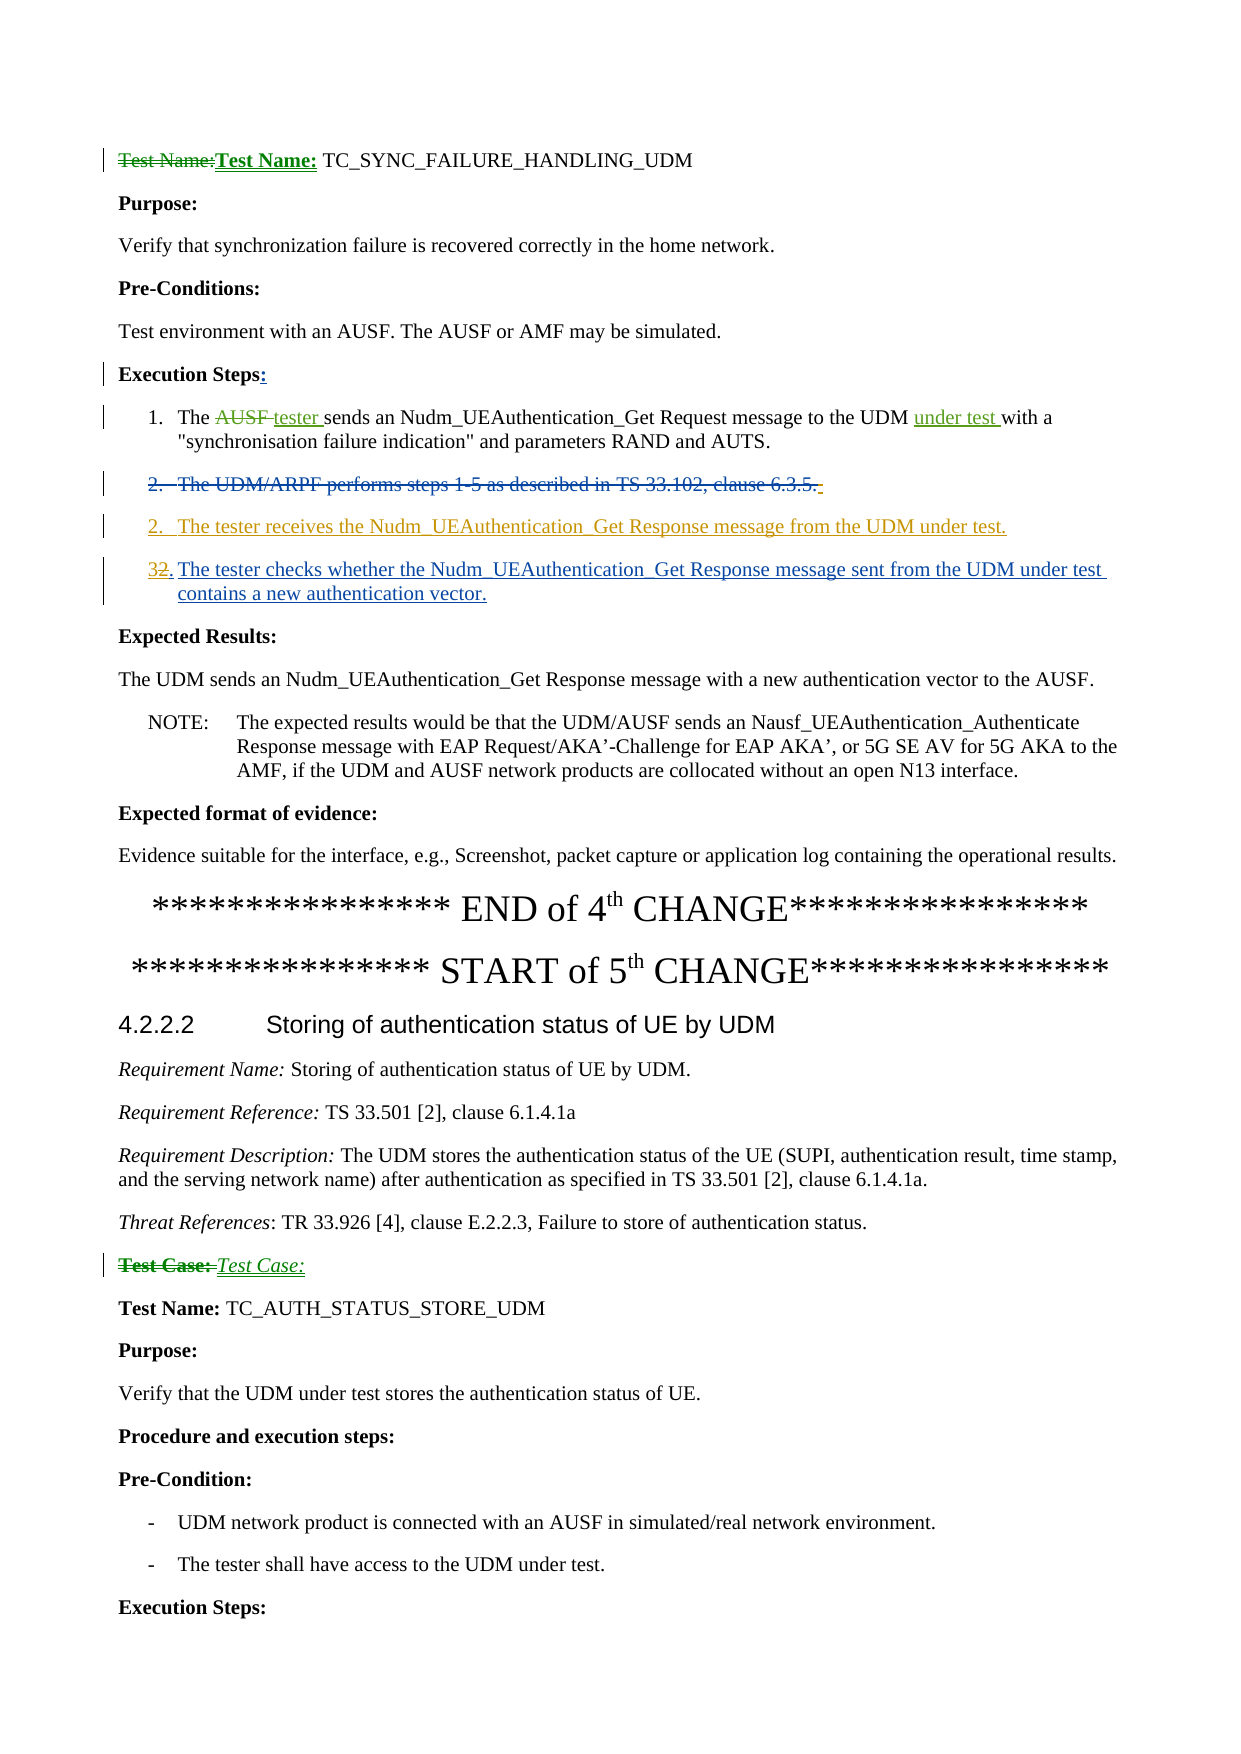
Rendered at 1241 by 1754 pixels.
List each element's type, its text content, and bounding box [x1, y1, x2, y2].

text **************** START of 5th CHANGE**************** [118, 948, 1122, 991]
text Procedure and execution steps: [118, 1424, 1122, 1448]
text Requirement Reference: TS 33.501 [2], clause 6.1.4.1a [118, 1100, 1122, 1124]
text Execution Steps: [118, 1595, 1122, 1619]
text Pre-Conditions: [118, 276, 1122, 300]
text Purpose: [118, 1338, 1122, 1362]
text TC_SYNC_FAILURE_HANDLING_UDM [118, 148, 1122, 172]
text Expected format of evidence: [118, 801, 1122, 824]
text Purpose: [118, 191, 1122, 214]
text Pre-Condition: [118, 1467, 1122, 1491]
text Execution Steps [118, 362, 1122, 386]
text Evidence suitable for the interface, e.g., Screenshot, packet capture or application log containing the operational results. [118, 843, 1122, 867]
text Test Name: TC_AUTH_STATUS_STORE_UDM [118, 1296, 1122, 1319]
text The UDM sends an Nudm_UEAuthentication_Get Response message with a new authentication vector to the AUSF. [118, 667, 1122, 691]
text - The tester shall have access to the UDM under test. [148, 1552, 1122, 1576]
text Requirement Name: Storing of authentication status of UE by UDM. [118, 1057, 1122, 1081]
text NOTE: The expected results would be that the UDM/AUSF sends an Nausf_UEAuthentication_Authenticate Response message with EAP Request/AKA’-Challenge for EAP AKA’, or 5G SE AV for 5G AKA to the AMF, if the UDM and AUSF network products are collocated without an open N13 interface. [148, 709, 1122, 782]
text Requirement Description: The UDM stores the authentication status of the UE (SUPI, authentication result, time stamp, and the serving network name) after authentication as specified in TS 33.501 [2], clause 6.1.4.1a. [118, 1143, 1122, 1191]
text **************** END of 4th CHANGE**************** [118, 886, 1122, 929]
text - UDM network product is connected with an AUSF in simulated/real network environment. [148, 1509, 1122, 1534]
text Threat References: TR 33.926 [4], clause E.2.2.3, Failure to store of authentication status. [118, 1210, 1122, 1234]
text Verify that the UDM under test stores the authentication status of UE. [118, 1381, 1122, 1405]
text Expected Results: [118, 624, 1122, 648]
subtitle 4.2.2.2 Storing of authentication status of UE by UDM [118, 1010, 1122, 1039]
text Test environment with an AUSF. The AUSF or AMF may be simulated. [118, 319, 1122, 343]
text 1. The sends an Nudm_UEAuthentication_Get Request message to the UDM with a "synchronisation failure indication" and parameters RAND and AUTS. [148, 404, 1122, 453]
text Verify that synchronization failure is recovered correctly in the home network. [118, 233, 1122, 257]
